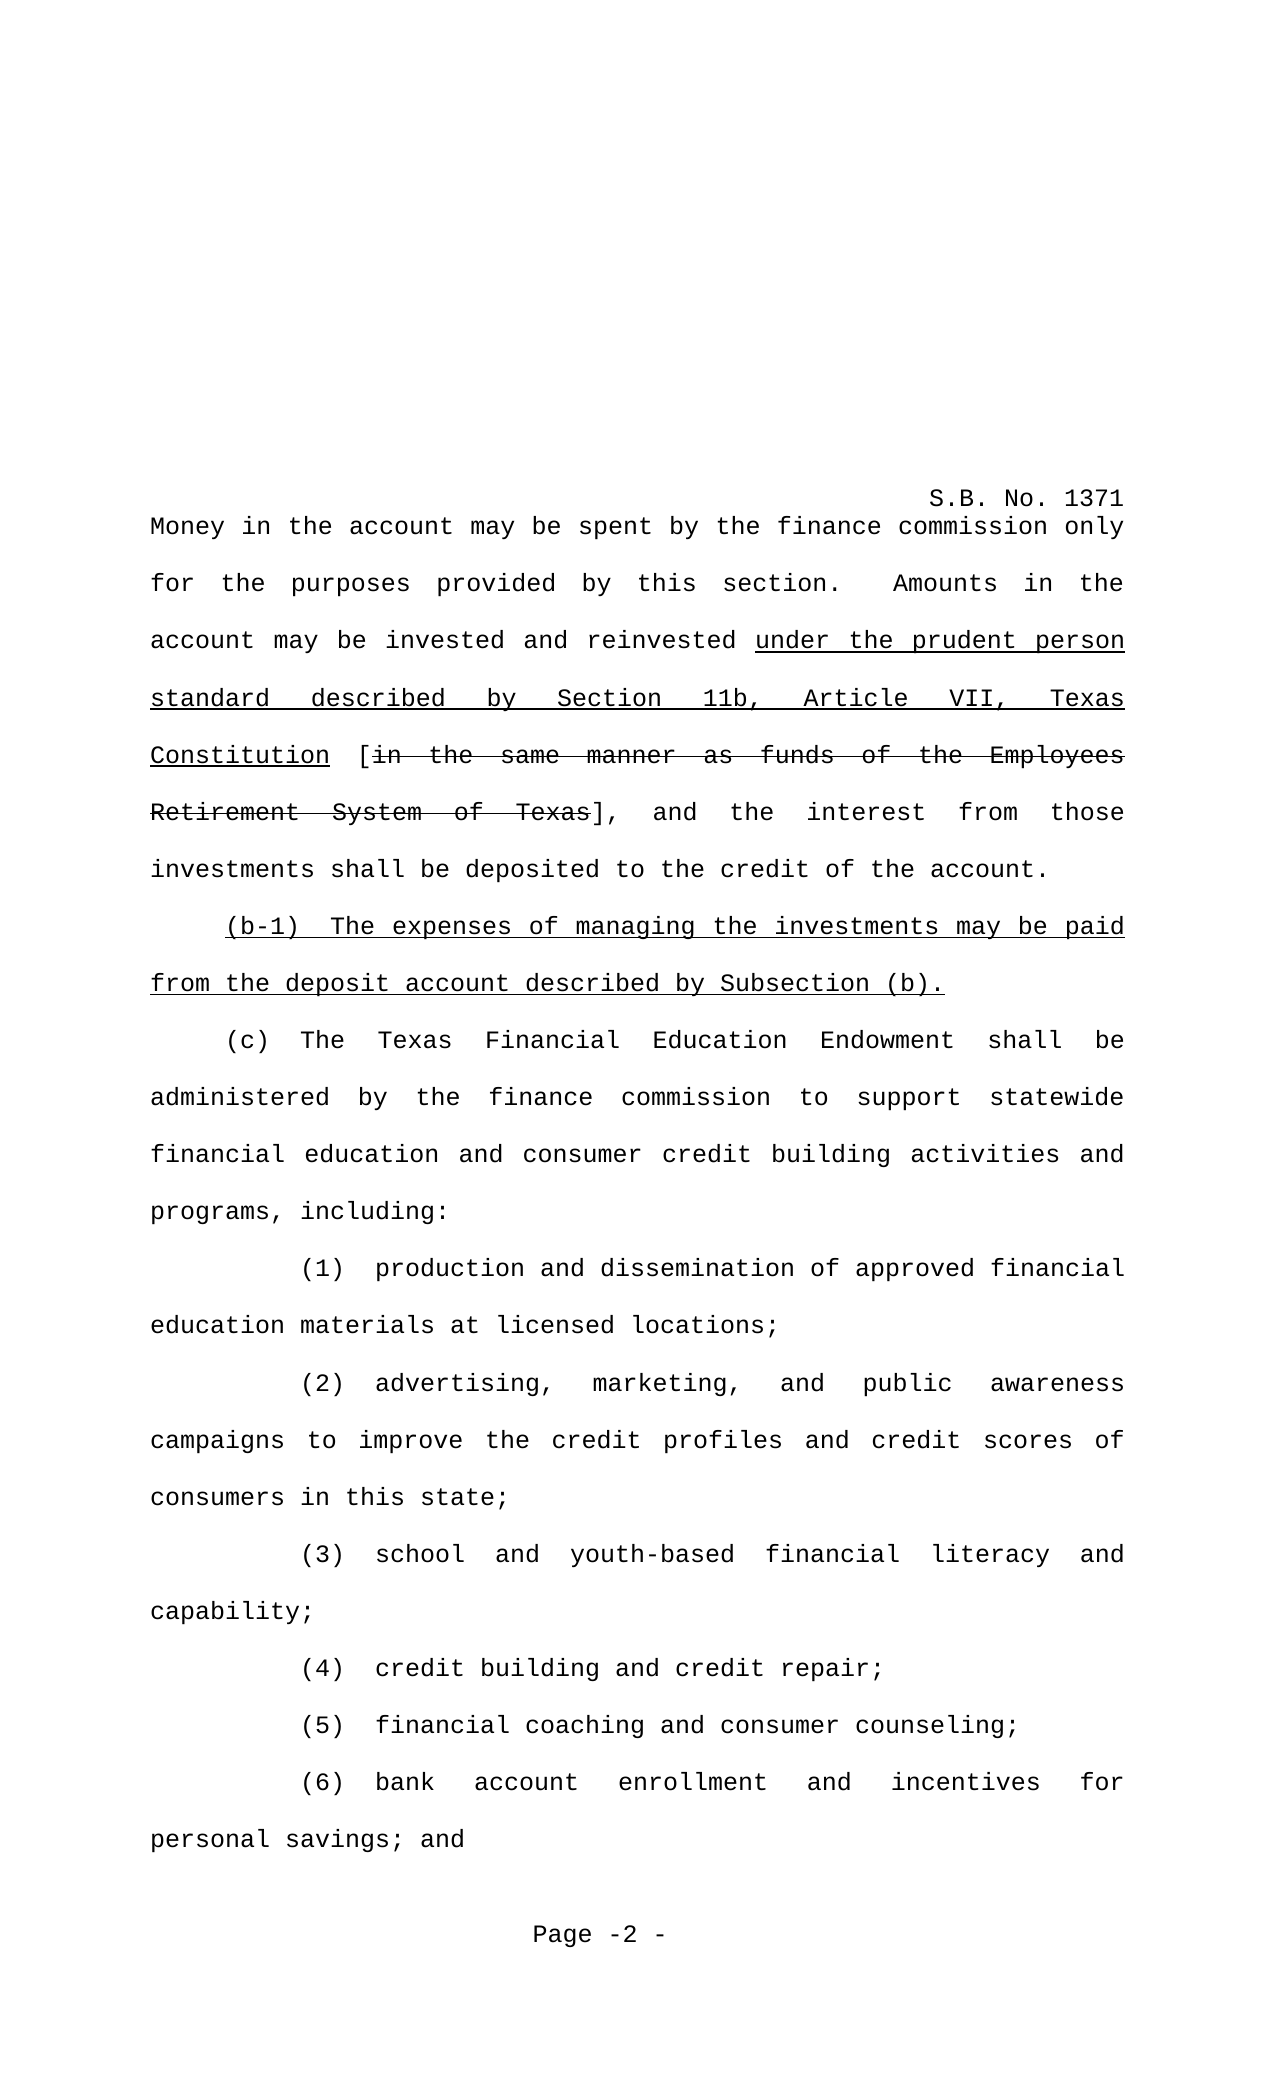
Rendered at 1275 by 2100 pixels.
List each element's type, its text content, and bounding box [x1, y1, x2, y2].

text (c) The Texas Financial Education Endowment shall be administered by the finance commission to support statewide financial education and consumer credit building activities and programs, including: [150, 1027, 1125, 1227]
text (3) school and youth-based financial literacy and capability; [150, 1541, 1125, 1627]
text (4) credit building and credit repair; [150, 1655, 1125, 1684]
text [150, 514, 1125, 708]
text (6) bank account enrollment and incentives for personal savings; and [150, 1769, 1125, 1855]
text (5) financial coaching and consumer counseling; [150, 1712, 1125, 1741]
text (2) advertising, marketing, and public awareness campaigns to improve the credit profiles and credit scores of consumers in this state; [150, 1370, 1125, 1513]
text (1) production and dissemination of approved financial education materials at licensed locations; [150, 1256, 1125, 1341]
text (b-1) The expenses of managing the investments may be paid from the deposit account described by Subsection (b). [150, 913, 1125, 999]
